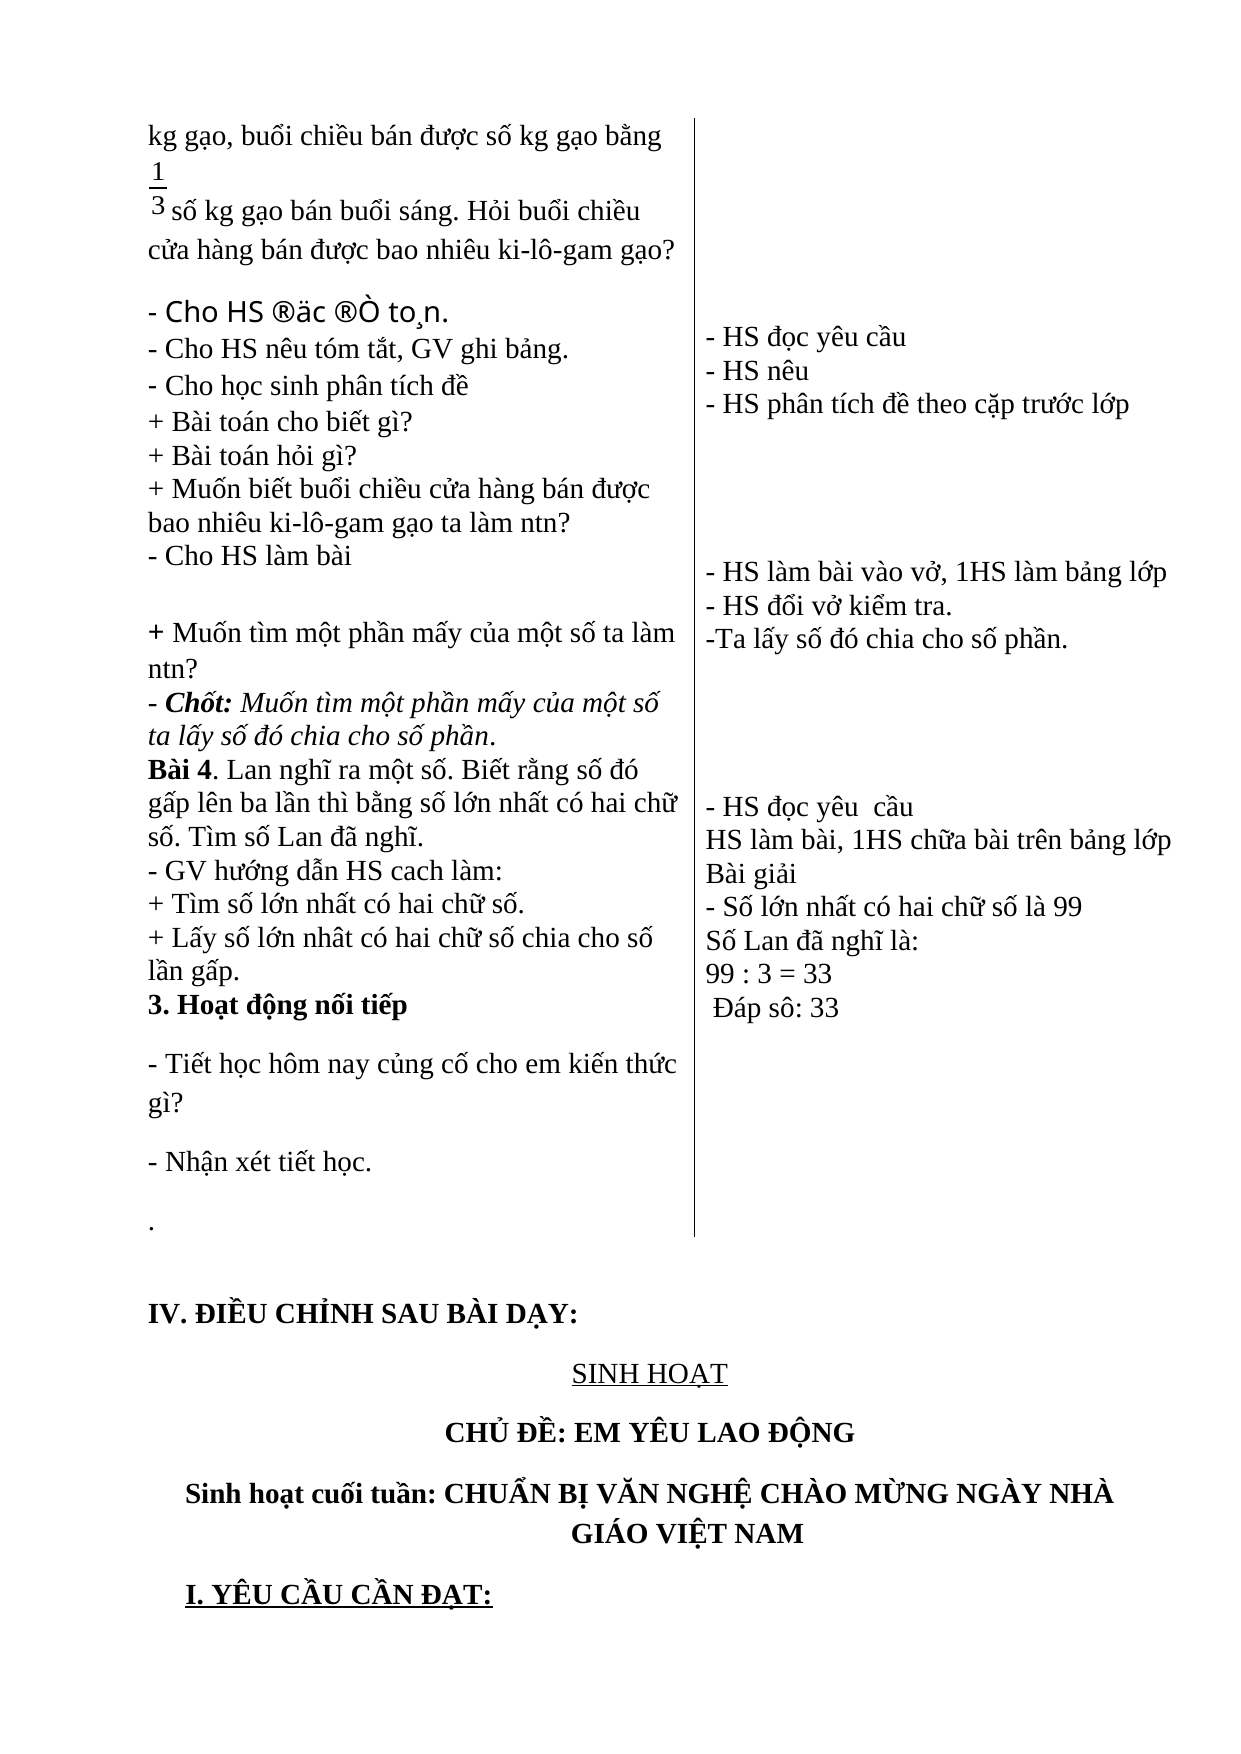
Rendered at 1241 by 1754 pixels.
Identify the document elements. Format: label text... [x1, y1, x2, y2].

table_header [695, 118, 1193, 1237]
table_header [136, 118, 694, 1237]
text CHỦ ĐỀ: EM YÊU LAO ĐỘNG [148, 1415, 1152, 1449]
table_header IV. ĐIỀU CHỈNH SAU BÀI DẠY: [136, 1296, 1151, 1356]
text Sinh hoạt cuối tuần: CHUẨN BỊ VĂN NGHỆ CHÀO MỪNG NGÀY NHÀ GIÁO VIỆT NAM [148, 1476, 1152, 1550]
text SINH HOẠT [148, 1356, 1152, 1389]
text I. YÊU CẦU CẦN ĐẠT: [148, 1577, 1152, 1611]
